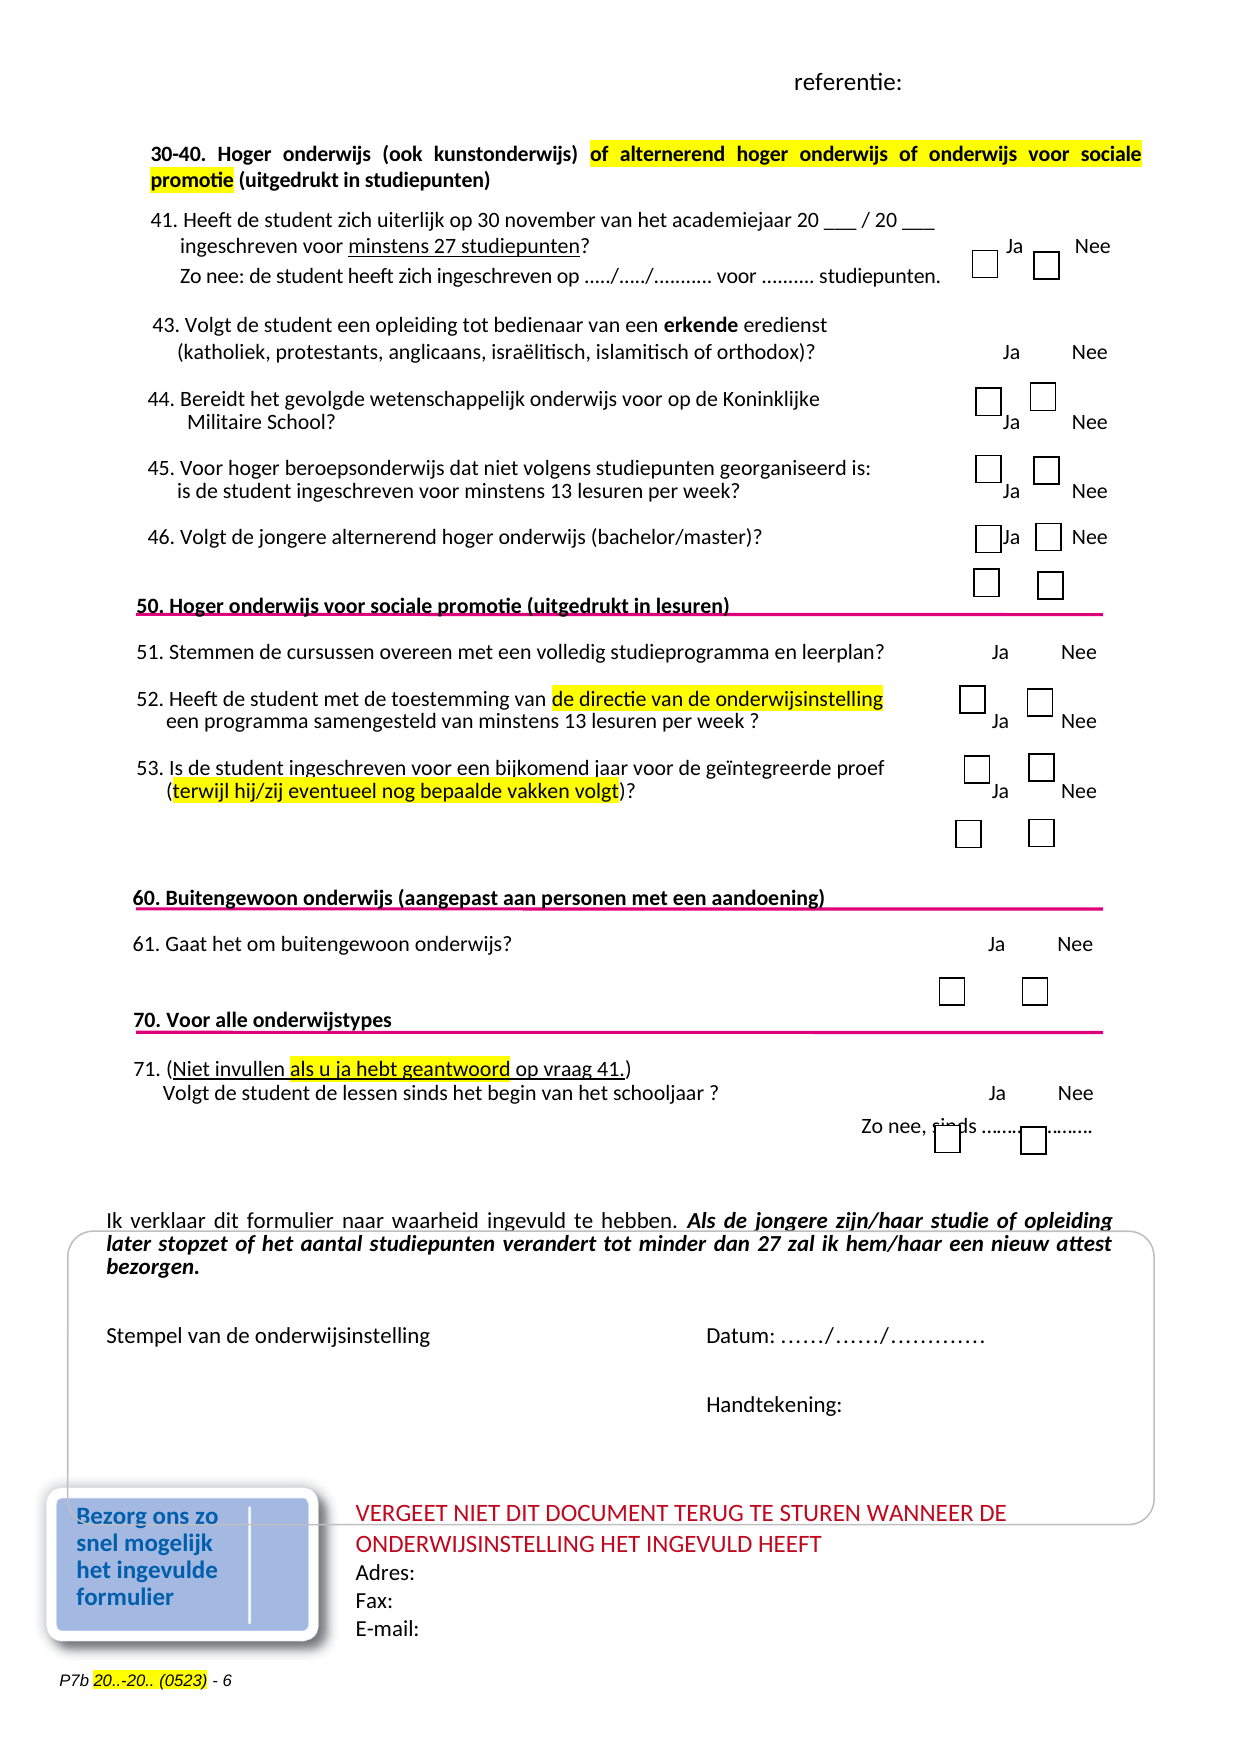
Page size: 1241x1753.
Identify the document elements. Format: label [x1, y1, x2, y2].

picture [69, 1467, 348, 1523]
picture [209, 1514, 214, 1522]
picture [30, 1467, 348, 1669]
picture [116, 1514, 121, 1522]
picture [156, 1514, 161, 1522]
